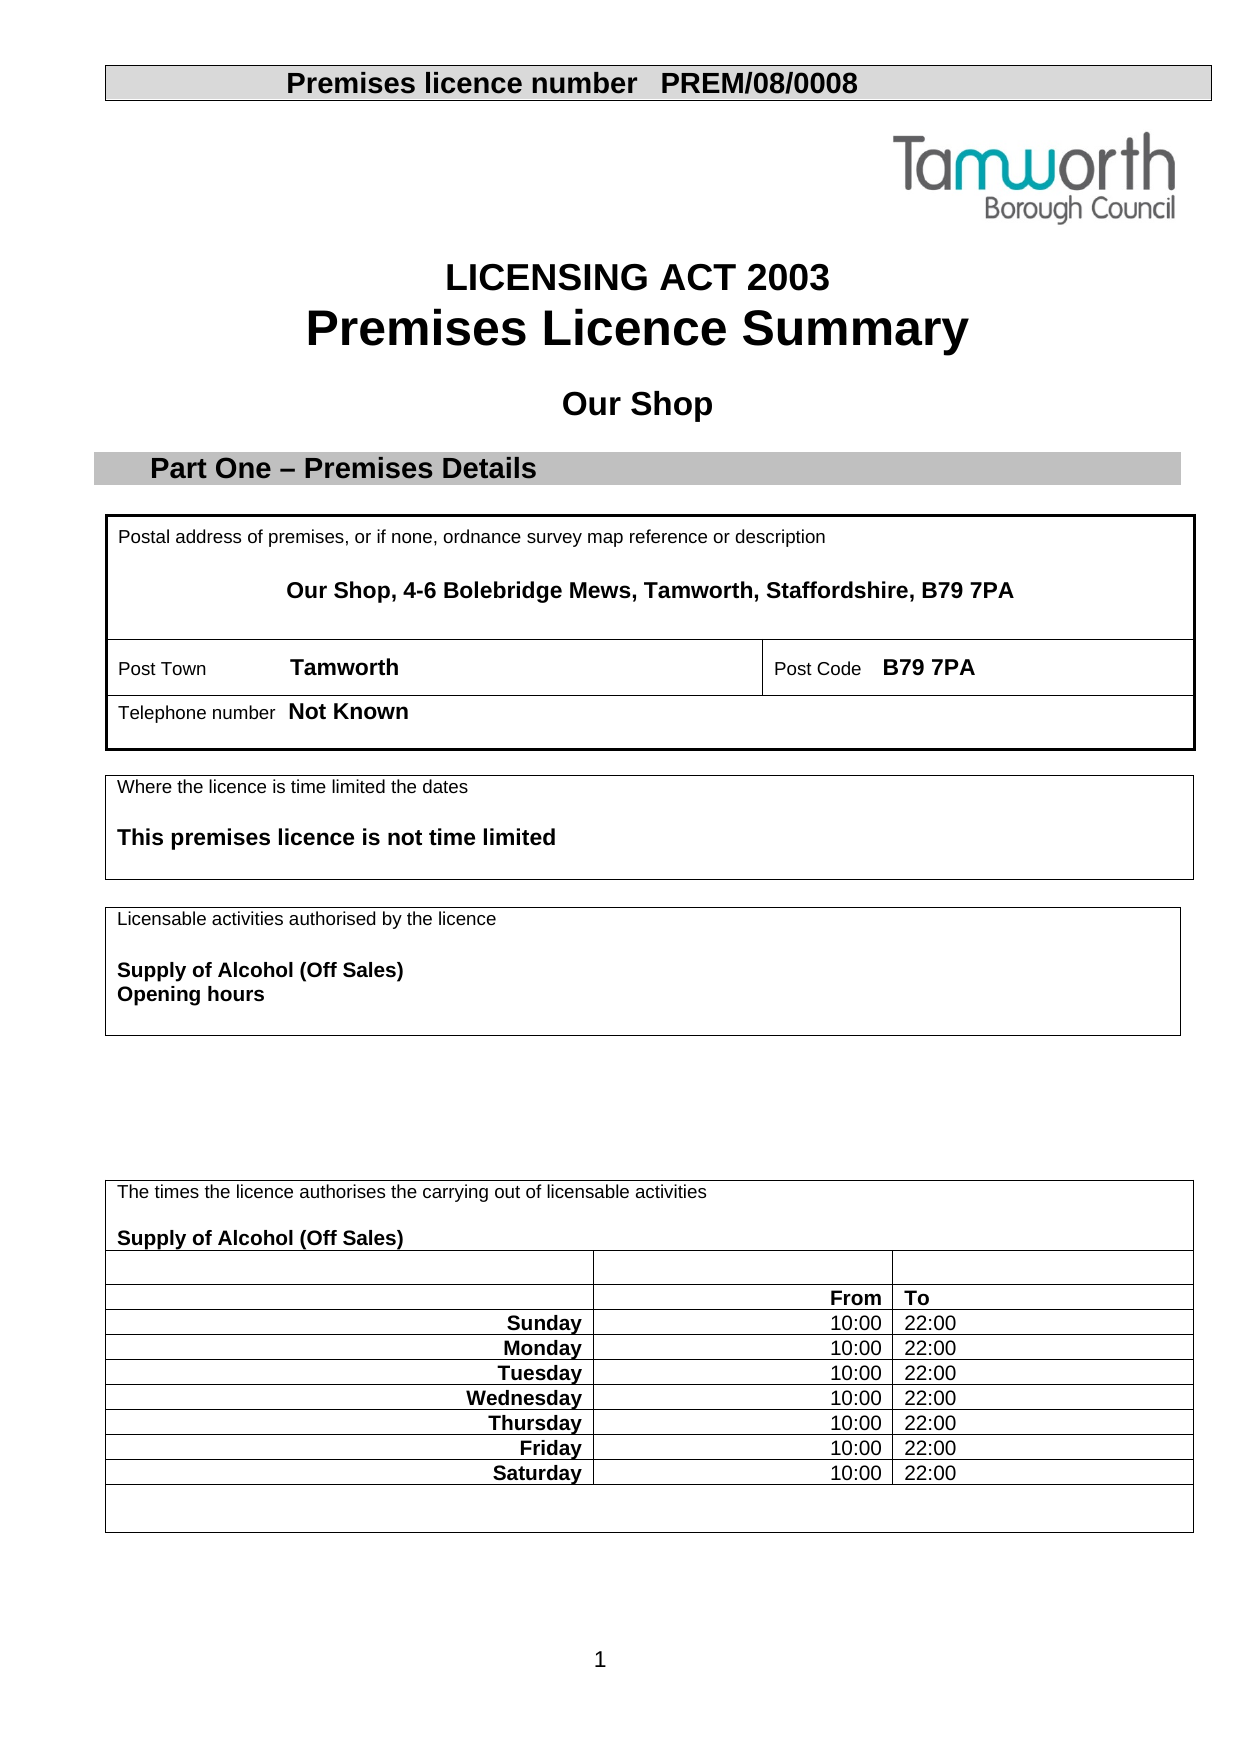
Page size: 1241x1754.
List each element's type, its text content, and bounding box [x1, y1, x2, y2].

table_cell 22:00 [893, 1410, 1193, 1434]
table_cell 10:00 [594, 1335, 892, 1359]
table_cell 10:00 [594, 1435, 892, 1459]
table_cell To [893, 1285, 1193, 1309]
table_cell 10:00 [594, 1310, 892, 1334]
table_cell Wednesday [106, 1385, 593, 1409]
table_cell [106, 1485, 1193, 1532]
table_cell Post Code B79 7PA [763, 640, 1193, 695]
table_cell Tuesday [106, 1360, 593, 1384]
table_cell Friday [106, 1435, 593, 1459]
picture [886, 129, 1182, 227]
table_cell 22:00 [893, 1360, 1193, 1384]
table_cell From [594, 1285, 892, 1309]
table_cell Monday [106, 1335, 593, 1359]
text LICENSING ACT 2003 [94, 255, 1181, 298]
text Our Shop [94, 384, 1181, 423]
table_cell 22:00 [893, 1335, 1193, 1359]
table_cell Post Town Tamworth [108, 640, 762, 695]
table_cell [106, 1285, 593, 1309]
table_header Where the licence is time limited the dates This premises licence is not time limited [106, 776, 1193, 879]
table_cell Thursday [106, 1410, 593, 1434]
table_cell 10:00 [594, 1410, 892, 1434]
table_cell Telephone number Not Known [108, 696, 1193, 748]
table_cell 10:00 [594, 1385, 892, 1409]
text Premises Licence Summary [94, 298, 1181, 356]
table_cell [106, 1251, 593, 1284]
table_cell 22:00 [893, 1385, 1193, 1409]
table_cell 22:00 [893, 1310, 1193, 1334]
table_cell Saturday [106, 1460, 593, 1484]
table_header Postal address of premises, or if none, ordnance survey map reference or description Our Shop, 4-6 Bolebridge Mews, Tamworth, Staffordshire, B79 7PA [108, 517, 1193, 639]
table_cell 22:00 [893, 1435, 1193, 1459]
table_cell 10:00 [594, 1460, 892, 1484]
table_cell [893, 1251, 1193, 1284]
table_cell [594, 1251, 892, 1284]
text Part One – Premises Details [94, 452, 1181, 485]
table_cell 10:00 [594, 1360, 892, 1384]
table_header The times the licence authorises the carrying out of licensable activities Supply of Alcohol (Off Sales) [106, 1181, 1193, 1250]
table_header Licensable activities authorised by the licence Supply of Alcohol (Off Sales) Opening hours [106, 908, 1180, 1035]
table_cell Sunday [106, 1310, 593, 1334]
table_cell 22:00 [893, 1460, 1193, 1484]
